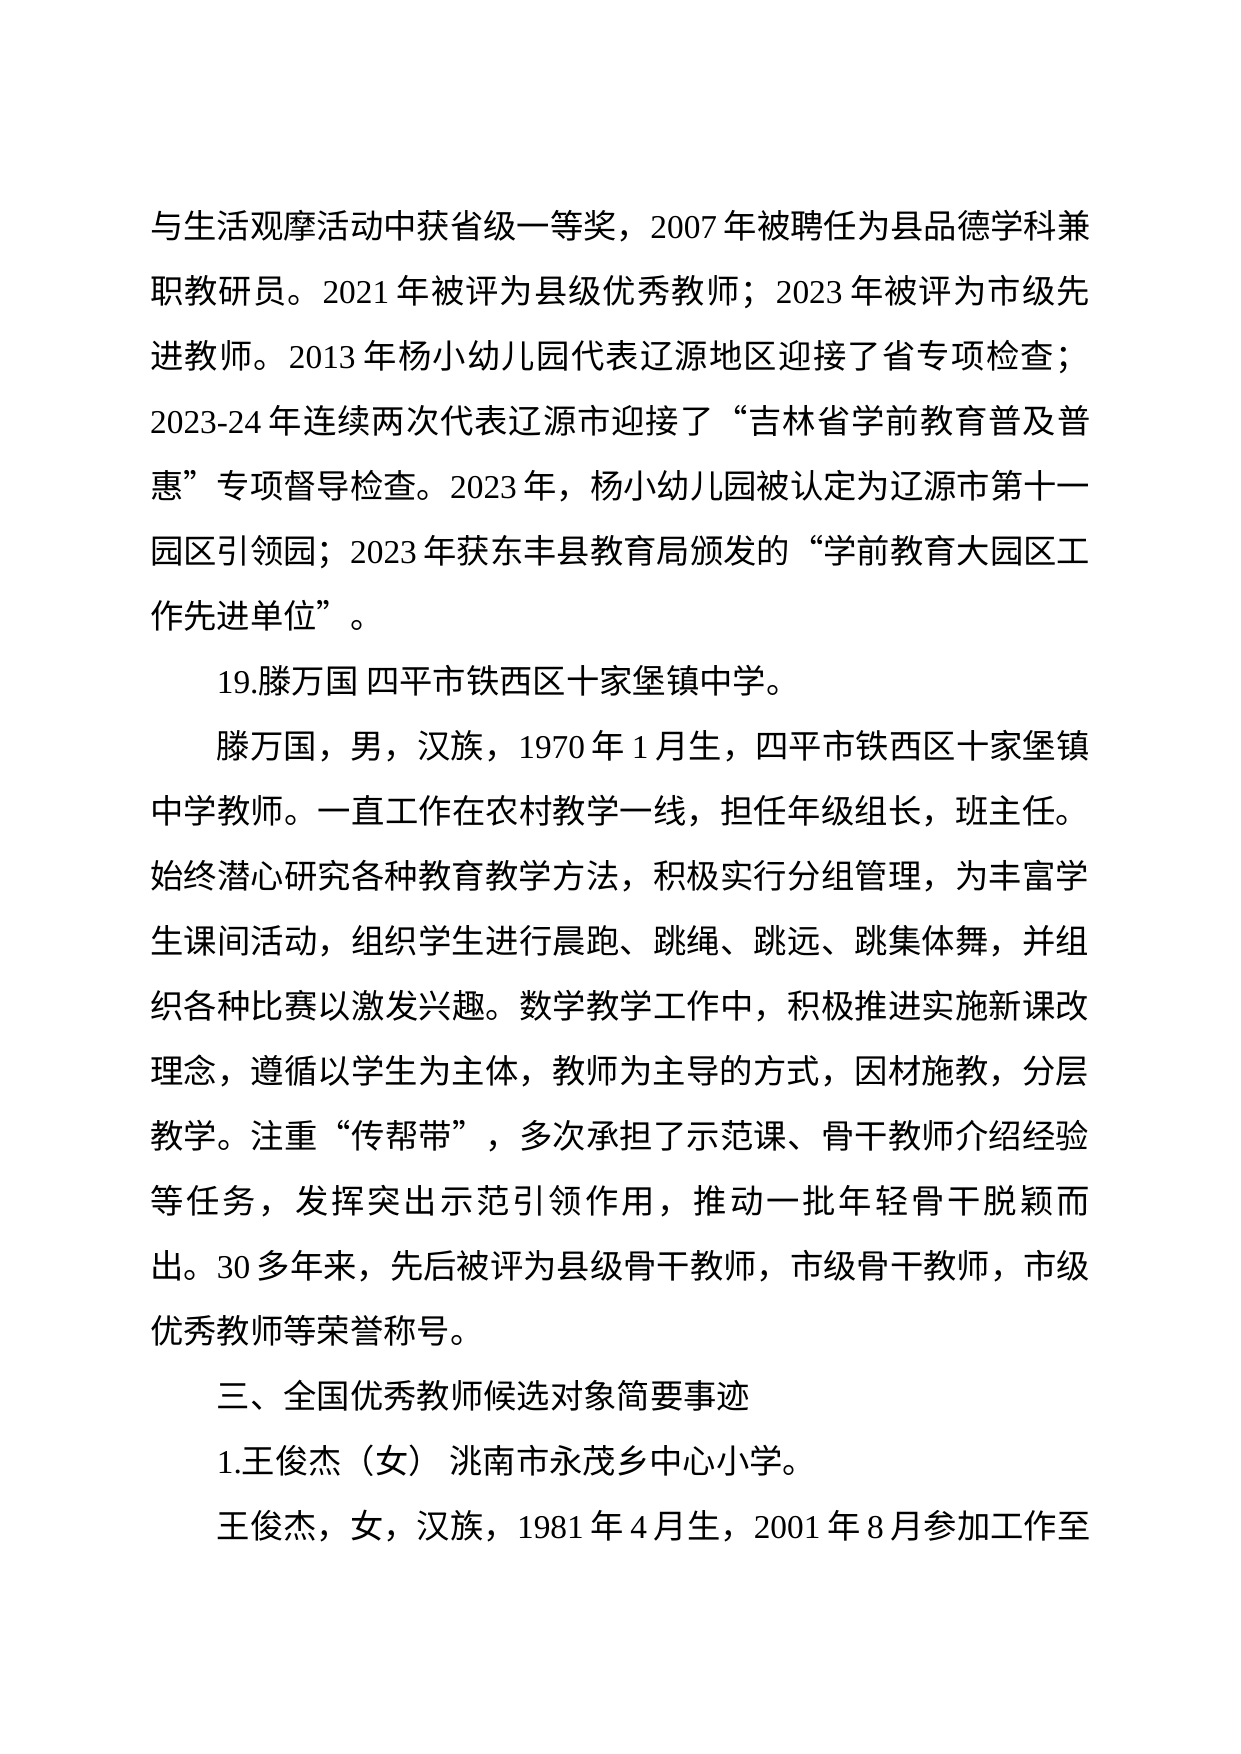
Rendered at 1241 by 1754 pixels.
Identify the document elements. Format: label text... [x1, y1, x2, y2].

text 滕万国，男，汉族，1970年1月生，四平市铁西区十家堡镇中学教师。一直工作在农村教学一线，担任年级组长，班主任。始终潜心研究各种教育教学方法，积极实行分组管理，为丰富学生课间活动，组织学生进行晨跑、跳绳、跳远、跳集体舞，并组织各种比赛以激发兴趣。数学教学工作中，积极推进实施新课改理念，遵循以学生为主体，教师为主导的方式，因材施教，分层教学。注重“传帮带”，多次承担了示范课、骨干教师介绍经验等任务，发挥突出示范引领作用，推动一批年轻骨干脱颖而出。30多年来，先后被评为县级骨干教师，市级骨干教师，市级优秀教师等荣誉称号。 [150, 712, 1090, 1362]
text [150, 1492, 1090, 1557]
text 三、全国优秀教师候选对象简要事迹 [150, 1362, 1090, 1427]
text 19.滕万国 四平市铁西区十家堡镇中学。 [150, 647, 1090, 712]
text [150, 192, 1090, 647]
text 1.王俊杰（女） 洮南市永茂乡中心小学。 [150, 1427, 1090, 1492]
